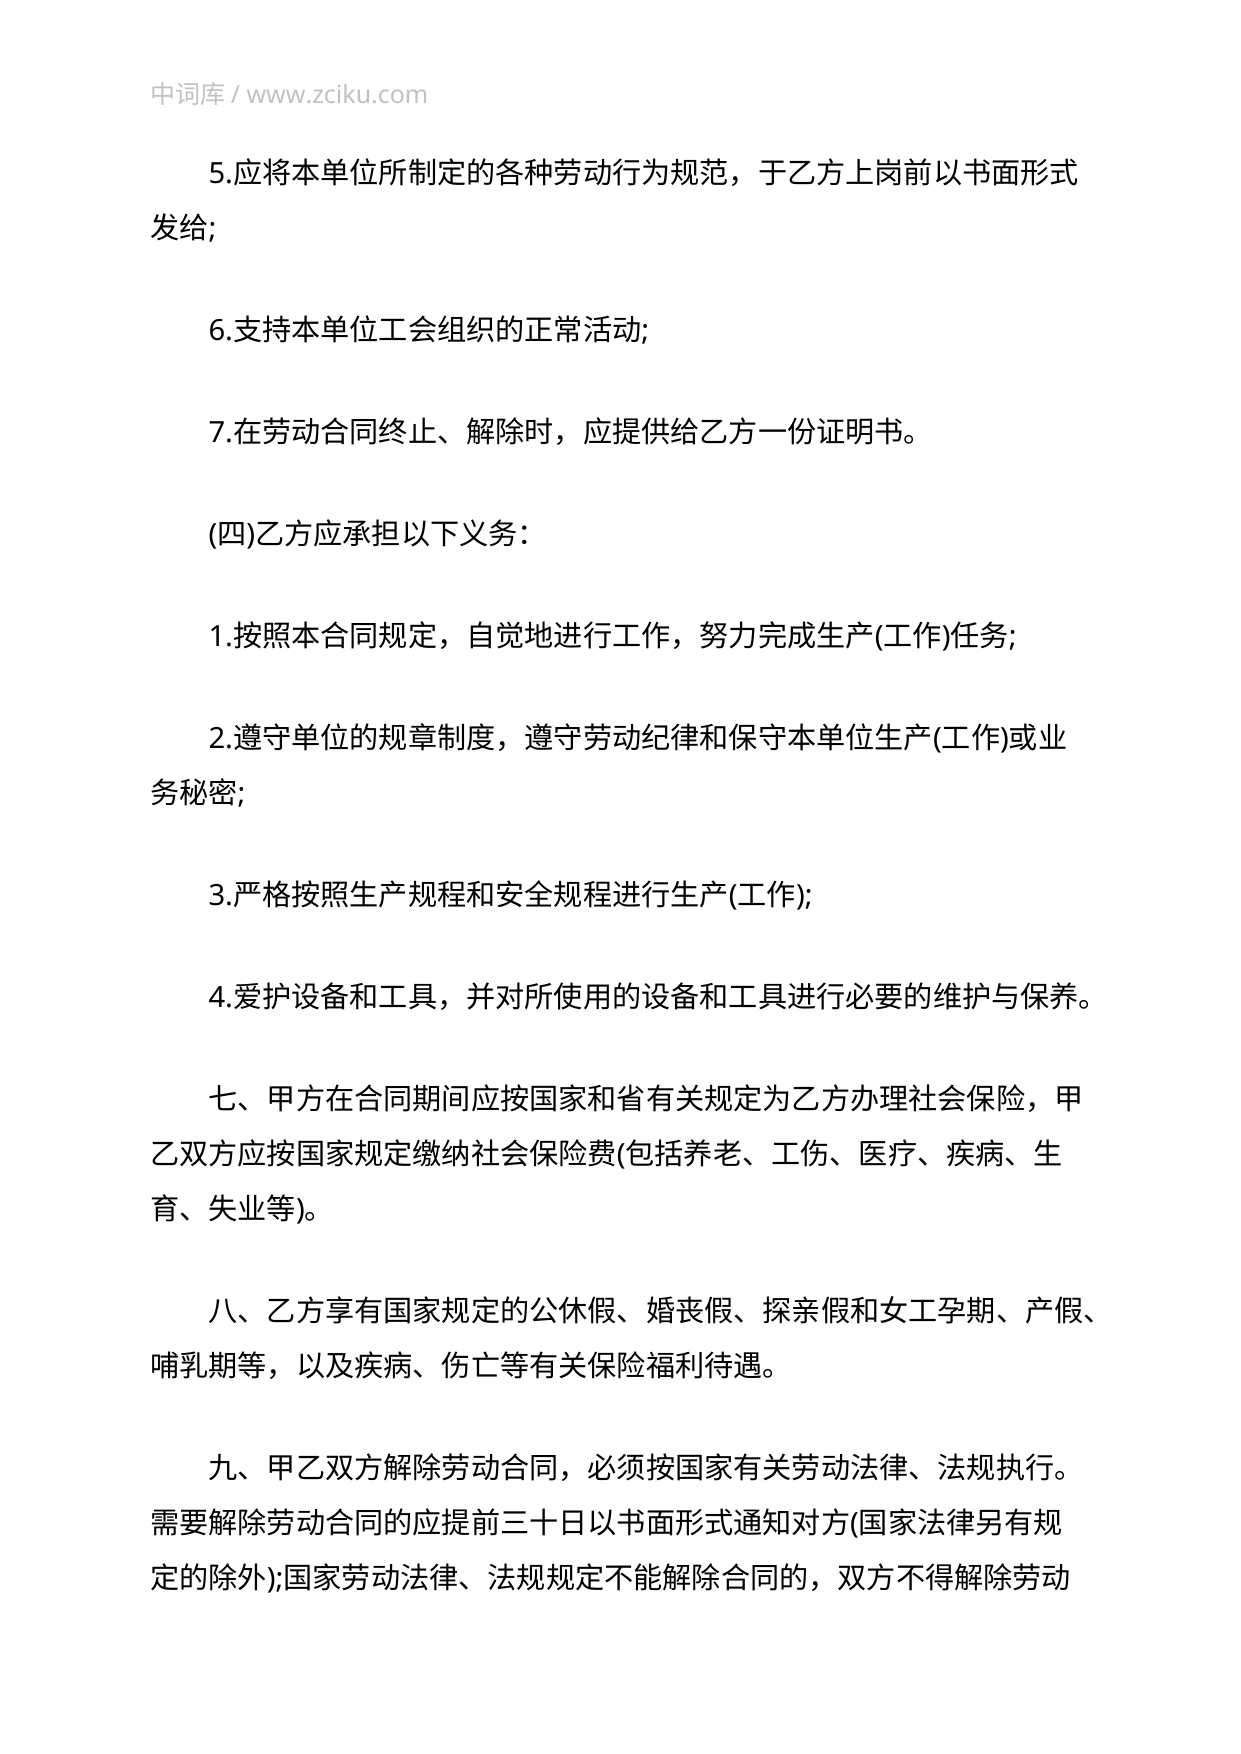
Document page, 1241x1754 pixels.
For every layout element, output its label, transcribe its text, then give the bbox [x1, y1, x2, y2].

text 3.严格按照生产规程和安全规程进行生产(工作); [150, 872, 1090, 914]
text 七、甲方在合同期间应按国家和省有关规定为乙方办理社会保险，甲乙双方应按国家规定缴纳社会保险费(包括养老、工伤、医疗、疾病、生育、失业等)。 [150, 1076, 1090, 1228]
text 2.遵守单位的规章制度，遵守劳动纪律和保守本单位生产(工作)或业务秘密; [150, 715, 1090, 812]
text 7.在劳动合同终止、解除时，应提供给乙方一份证明书。 [150, 409, 1090, 451]
text 八、乙方享有国家规定的公休假、婚丧假、探亲假和女工孕期、产假、哺乳期等，以及疾病、伤亡等有关保险福利待遇。 [150, 1288, 1090, 1385]
text 6.支持本单位工会组织的正常活动; [150, 307, 1090, 349]
text 4.爱护设备和工具，并对所使用的设备和工具进行必要的维护与保养。 [150, 974, 1090, 1016]
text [150, 1444, 1090, 1597]
text (四)乙方应承担以下义务： [150, 511, 1090, 553]
text 5.应将本单位所制定的各种劳动行为规范，于乙方上岗前以书面形式发给; [150, 150, 1090, 247]
text 1.按照本合同规定，自觉地进行工作，努力完成生产(工作)任务; [150, 613, 1090, 655]
